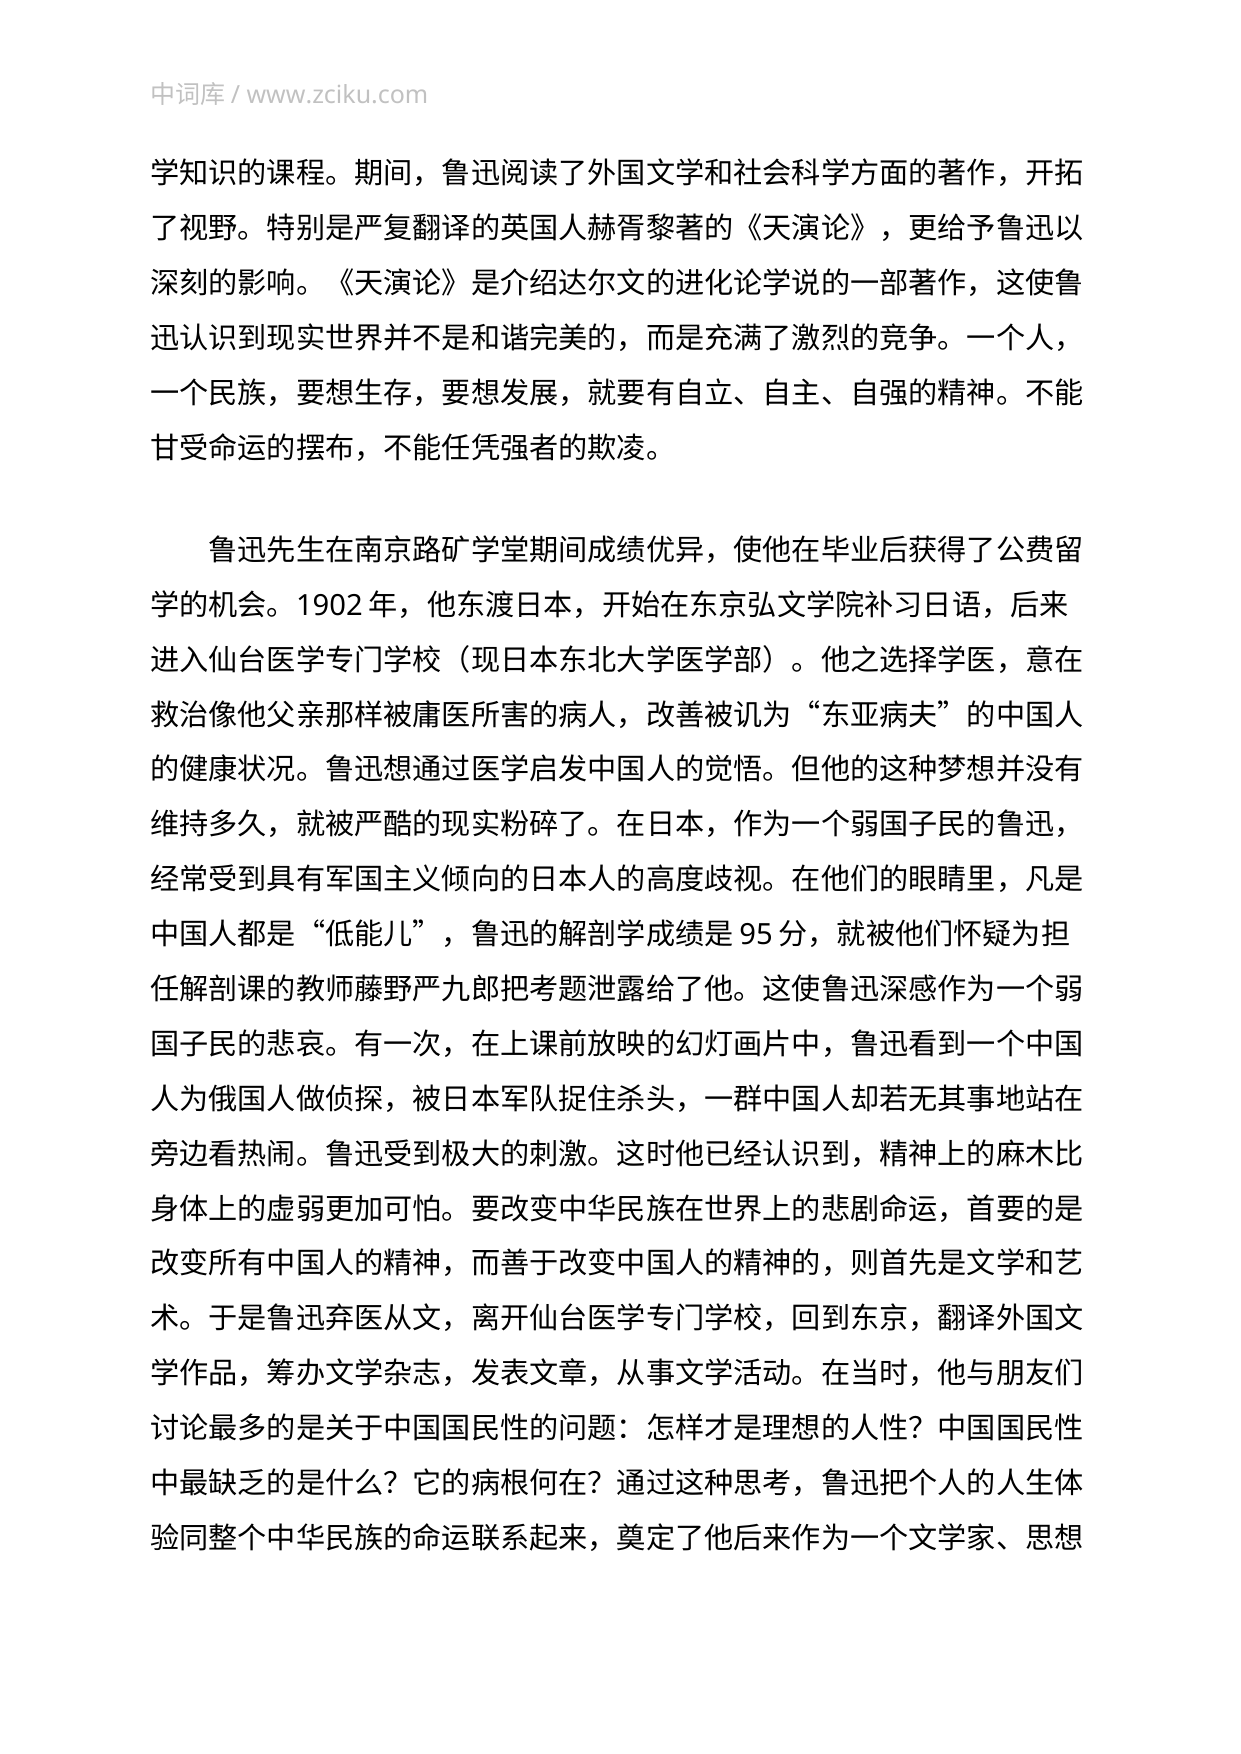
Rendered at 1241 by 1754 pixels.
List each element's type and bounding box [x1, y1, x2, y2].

text [150, 150, 1090, 467]
text [150, 526, 1090, 1557]
